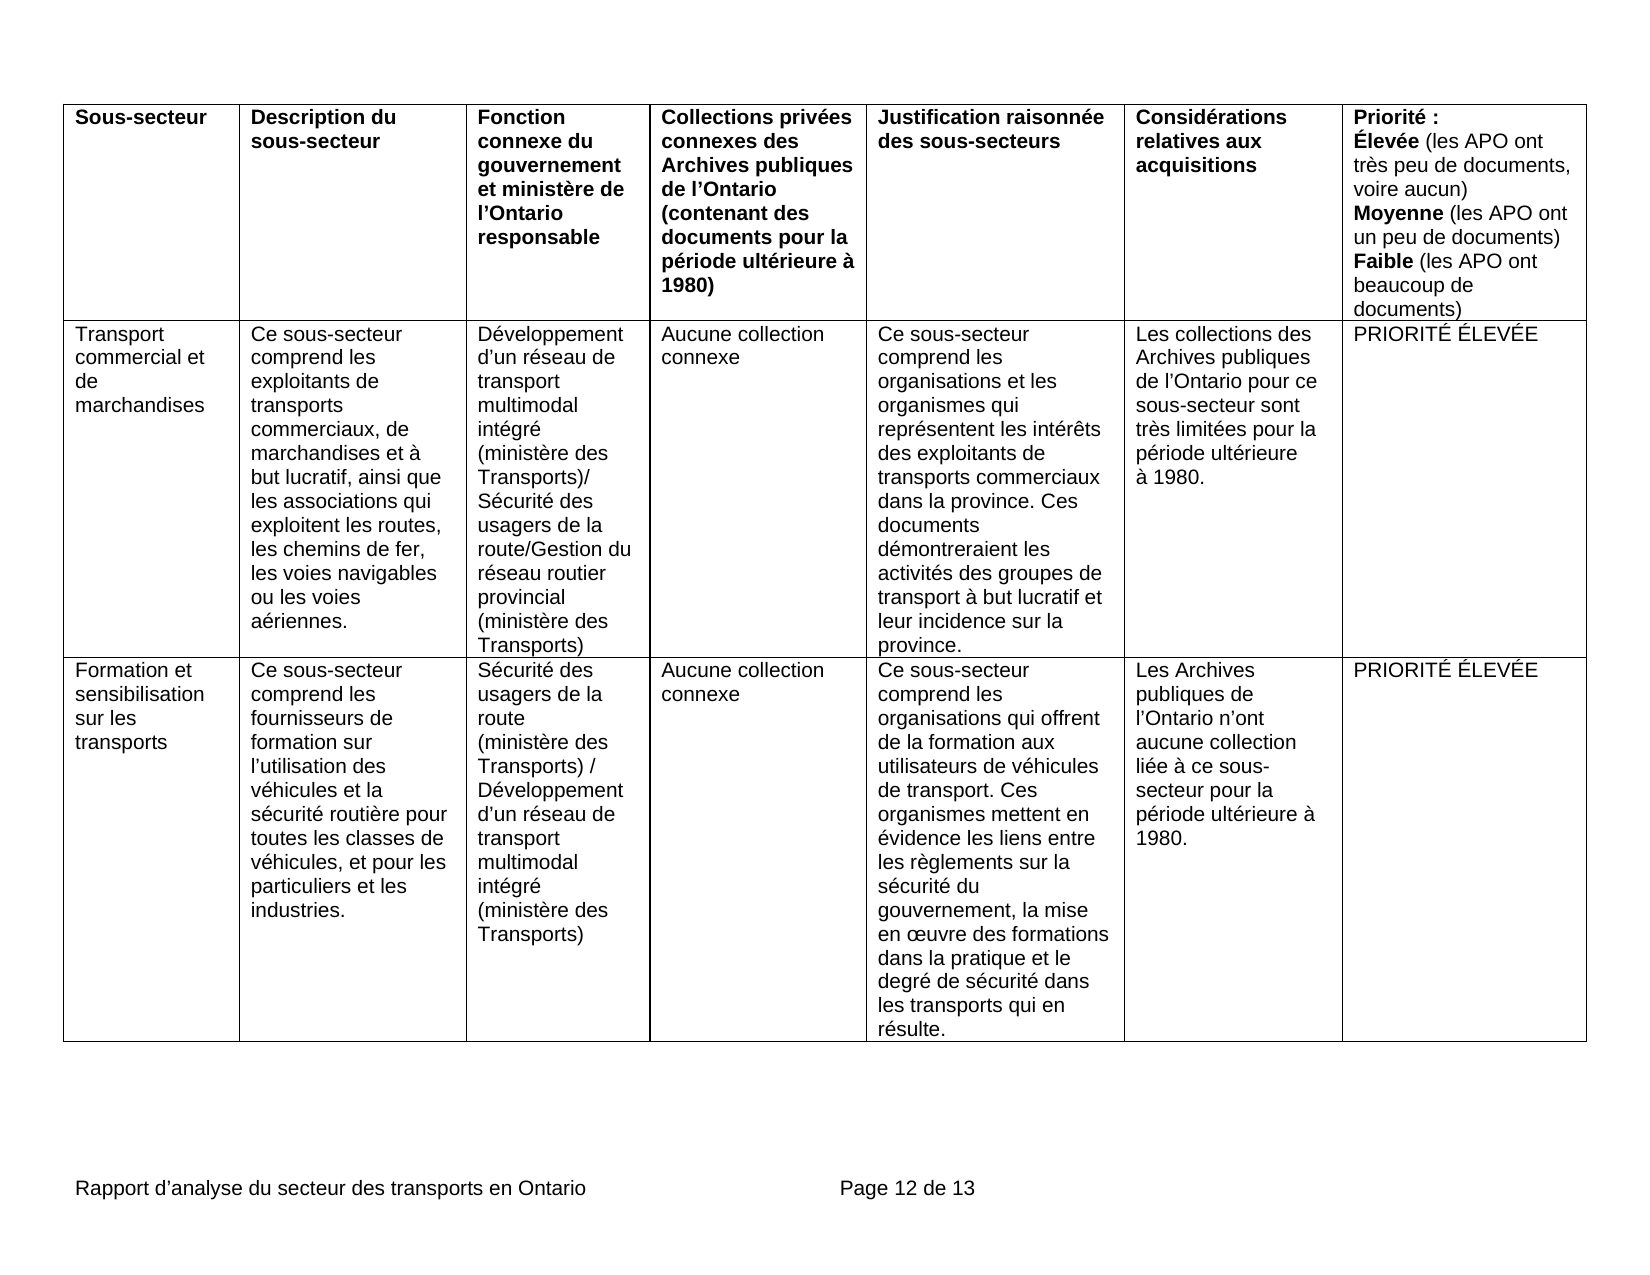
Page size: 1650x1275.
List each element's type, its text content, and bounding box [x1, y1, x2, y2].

table_cell Ce sous-secteur comprend les exploitants de transports commerciaux, de marchandises et à but lucratif, ainsi que les associations qui exploitent les routes, les chemins de fer, les voies navigables ou les voies aériennes. [240, 321, 466, 657]
table_cell Ce sous-secteur comprend les organisations qui offrent de la formation aux utilisateurs de véhicules de transport. Ces organismes mettent en évidence les liens entre les règlements sur la sécurité du gouvernement, la mise en œuvre des formations dans la pratique et le degré de sécurité dans les transports qui en résulte. [867, 658, 1124, 1041]
table_header Sous-secteur [64, 105, 239, 320]
table_header Justification raisonnée des sous-secteurs [867, 105, 1124, 320]
table_cell Formation et sensibilisation sur les transports [64, 658, 239, 1041]
table_cell Développement d’un réseau de transport multimodal intégré (ministère des Transports)/ Sécurité des usagers de la route/Gestion du réseau routier provincial (ministère des Transports) [467, 321, 649, 657]
table_cell Les collections des Archives publiques de l’Ontario pour ce sous-secteur sont très limitées pour la période ultérieure à 1980. [1125, 321, 1342, 657]
table_header Priorité : Élevée (les APO ont très peu de documents, voire aucun) Moyenne (les APO ont un peu de documents) Faible (les APO ont beaucoup de documents) [1343, 105, 1586, 320]
table_cell Les Archives publiques de l’Ontario n’ont aucune collection liée à ce sous-secteur pour la période ultérieure à 1980. [1125, 658, 1342, 1041]
table_cell Ce sous-secteur comprend les organisations et les organismes qui représentent les intérêts des exploitants de transports commerciaux dans la province. Ces documents démontreraient les activités des groupes de transport à but lucratif et leur incidence sur la province. [867, 321, 1124, 657]
table_cell PRIORITÉ ÉLEVÉE [1343, 321, 1586, 657]
table_header Fonction connexe du gouvernement et ministère de l’Ontario responsable [467, 105, 649, 320]
table_cell Ce sous-secteur comprend les fournisseurs de formation sur l’utilisation des véhicules et la sécurité routière pour toutes les classes de véhicules, et pour les particuliers et les industries. [240, 658, 466, 1041]
table_header Collections privées connexes des Archives publiques de l’Ontario (contenant des documents pour la période ultérieure à 1980) [651, 105, 866, 320]
table_header Considérations relatives aux acquisitions [1125, 105, 1342, 320]
table_header Description du sous-secteur [240, 105, 466, 320]
table_cell Transport commercial et de marchandises [64, 321, 239, 657]
table_cell Sécurité des usagers de la route (ministère des Transports) / Développement d’un réseau de transport multimodal intégré (ministère des Transports) [467, 658, 649, 1041]
table_cell PRIORITÉ ÉLEVÉE [1343, 658, 1586, 1041]
table_cell Aucune collection connexe [651, 321, 866, 657]
table_cell Aucune collection connexe [651, 658, 866, 1041]
